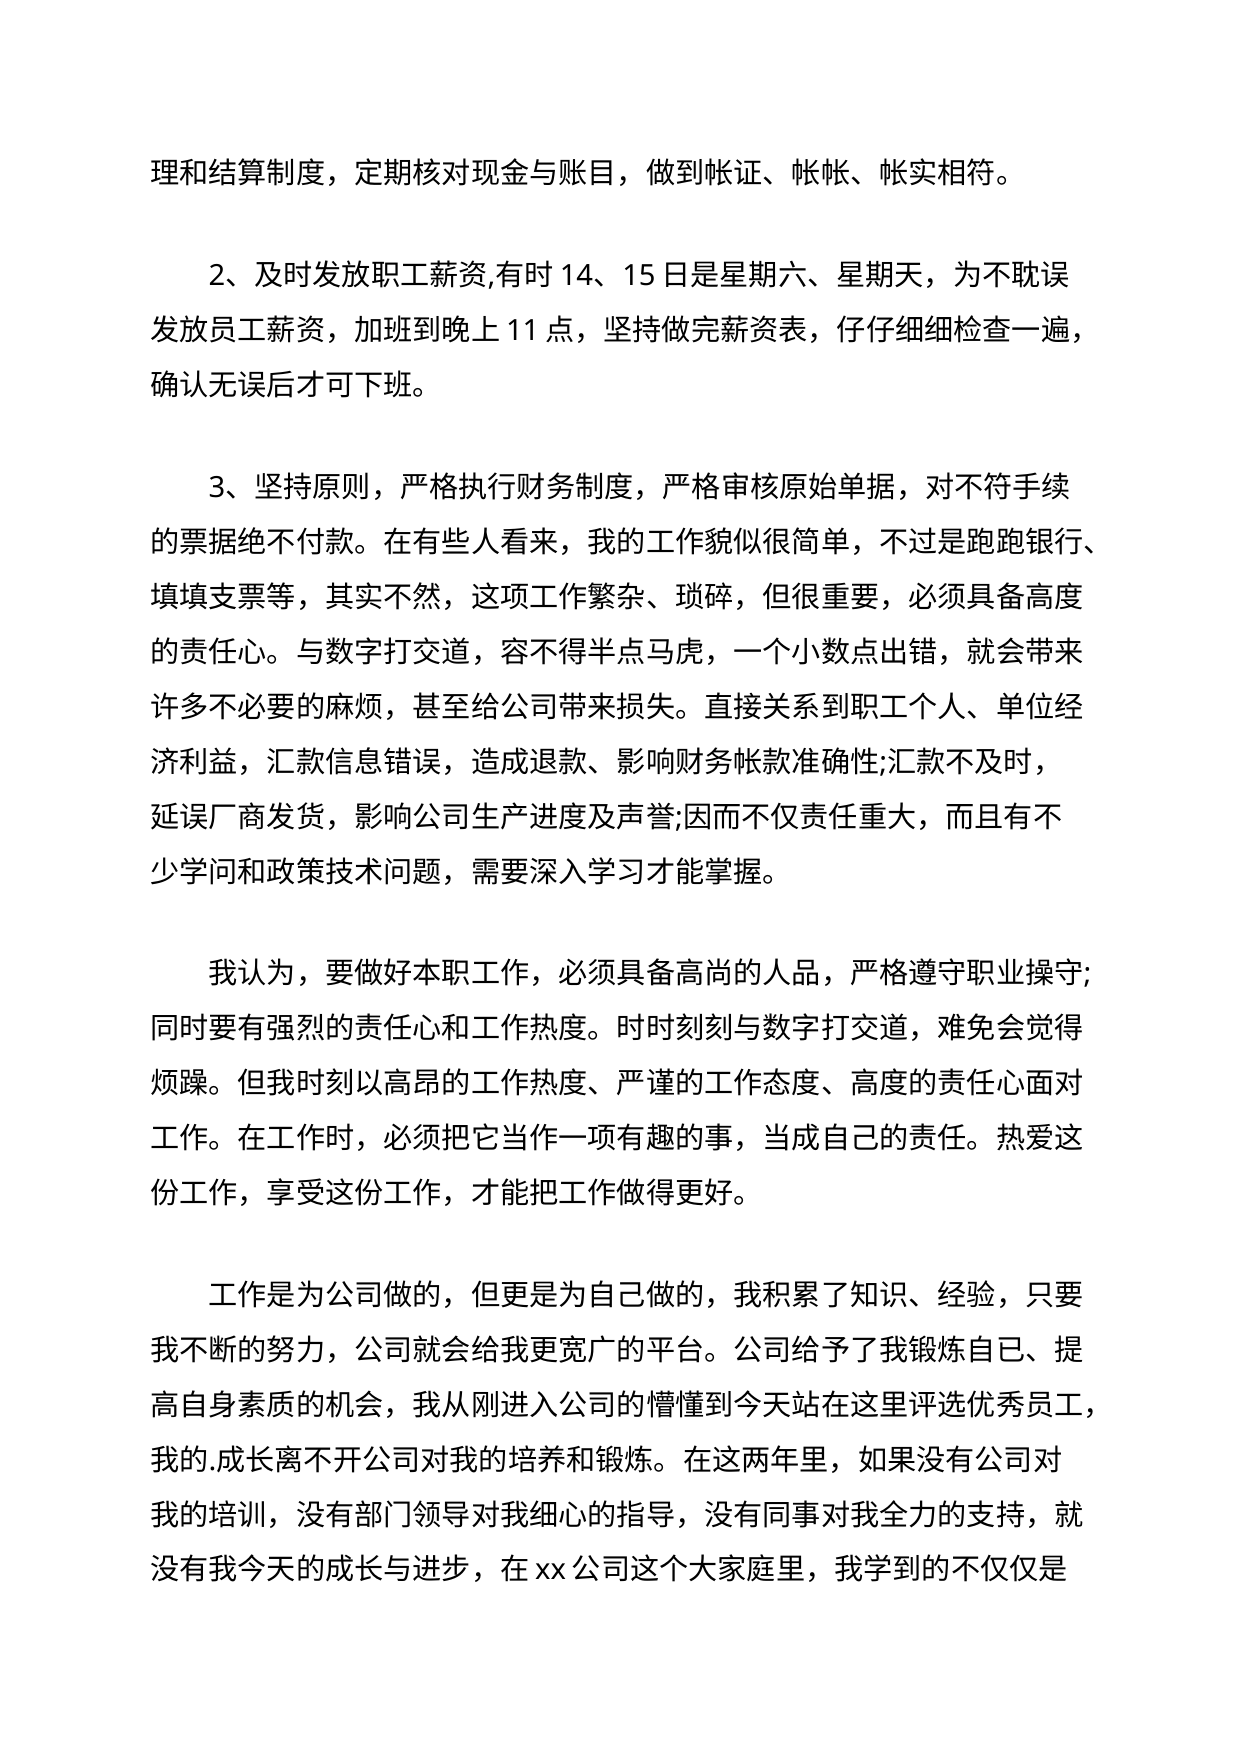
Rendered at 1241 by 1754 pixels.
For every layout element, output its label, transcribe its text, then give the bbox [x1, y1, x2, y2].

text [150, 1271, 1090, 1588]
text 2、及时发放职工薪资,有时14、15日是星期六、星期天，为不耽误发放员工薪资，加班到晚上11点，坚持做完薪资表，仔仔细细检查一遍，确认无误后才可下班。 [150, 252, 1090, 404]
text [150, 150, 1090, 192]
text 我认为，要做好本职工作，必须具备高尚的人品，严格遵守职业操守;同时要有强烈的责任心和工作热度。时时刻刻与数字打交道，难免会觉得烦躁。但我时刻以高昂的工作热度、严谨的工作态度、高度的责任心面对工作。在工作时，必须把它当作一项有趣的事，当成自己的责任。热爱这份工作，享受这份工作，才能把工作做得更好。 [150, 950, 1090, 1212]
text 3、坚持原则，严格执行财务制度，严格审核原始单据，对不符手续的票据绝不付款。在有些人看来，我的工作貌似很简单，不过是跑跑银行、填填支票等，其实不然，这项工作繁杂、琐碎，但很重要，必须具备高度的责任心。与数字打交道，容不得半点马虎，一个小数点出错，就会带来许多不必要的麻烦，甚至给公司带来损失。直接关系到职工个人、单位经济利益，汇款信息错误，造成退款、影响财务帐款准确性;汇款不及时，延误厂商发货，影响公司生产进度及声誉;因而不仅责任重大，而且有不少学问和政策技术问题，需要深入学习才能掌握。 [150, 463, 1090, 890]
